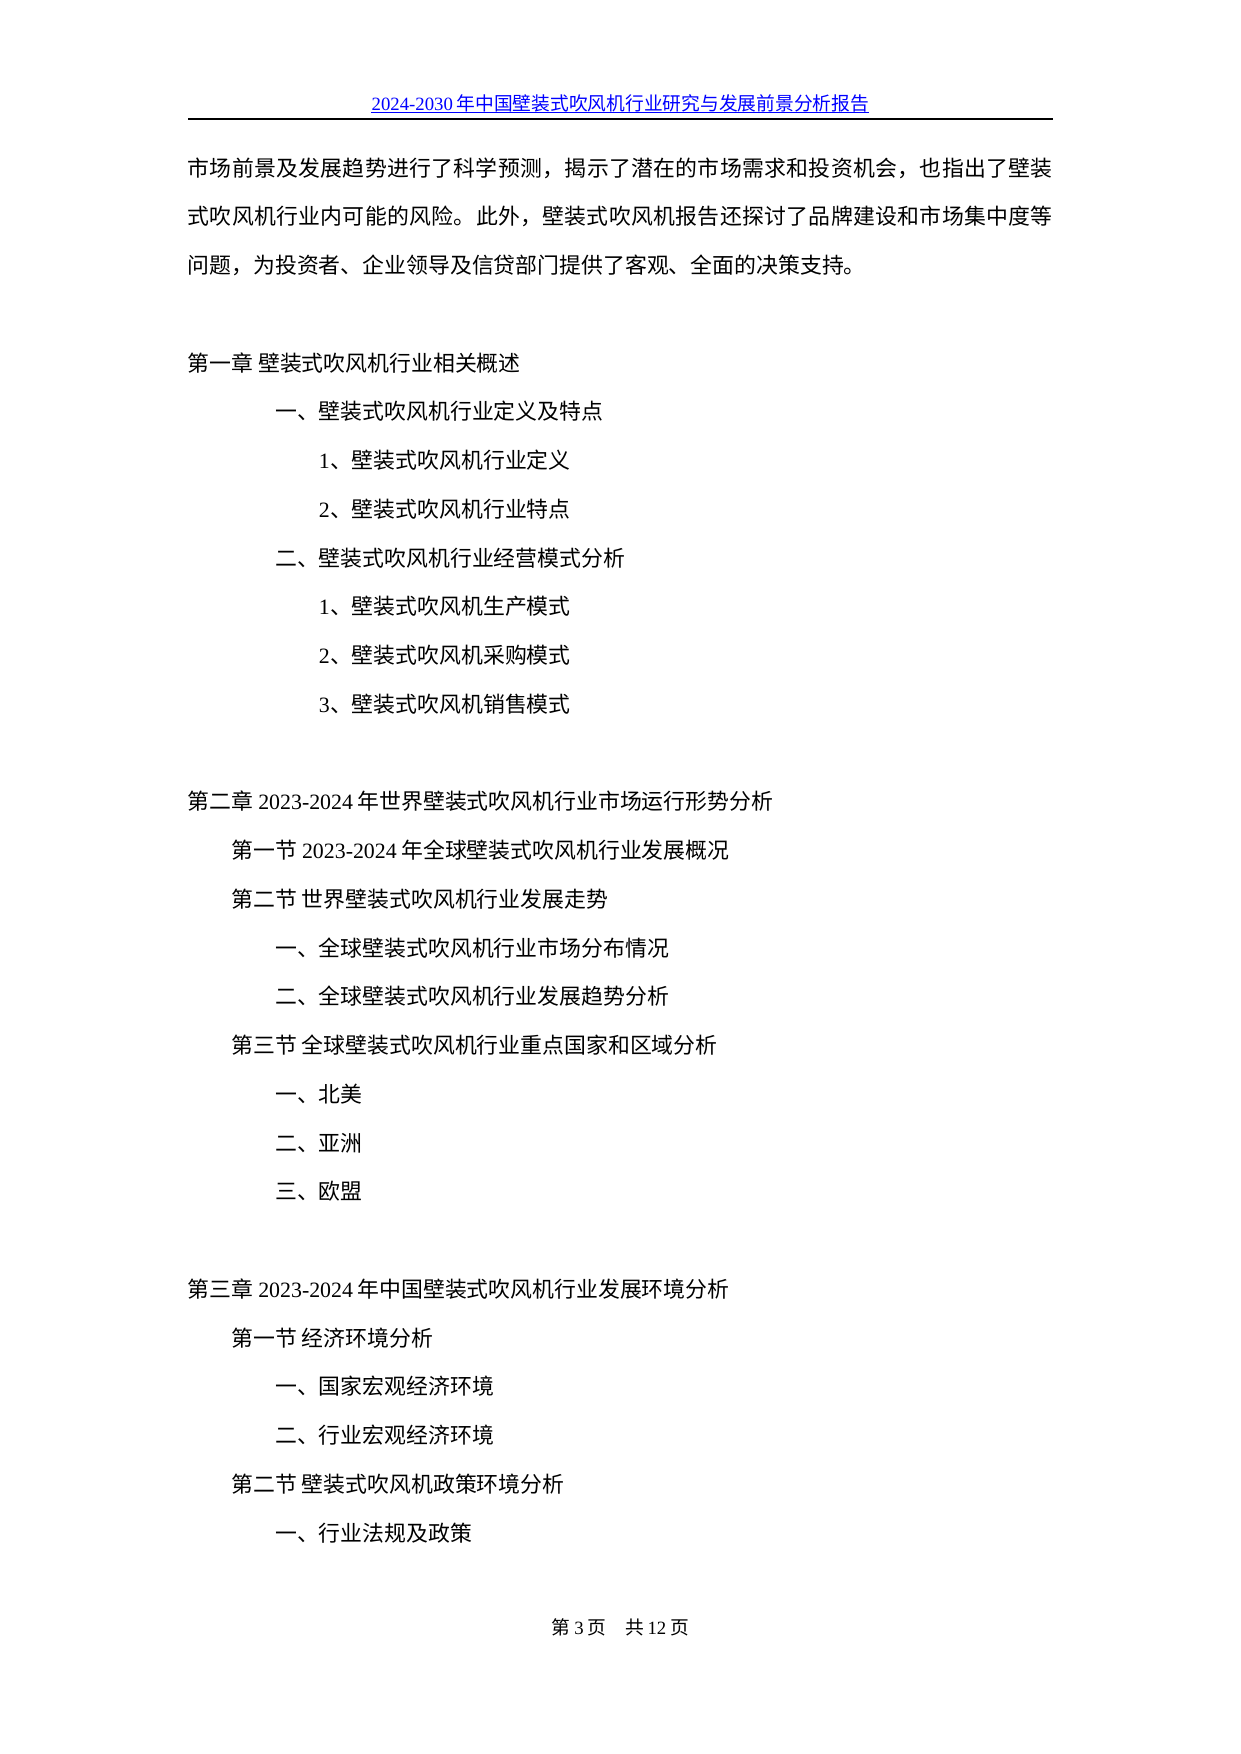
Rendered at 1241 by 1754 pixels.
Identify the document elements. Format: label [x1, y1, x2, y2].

text [187, 150, 1053, 1548]
